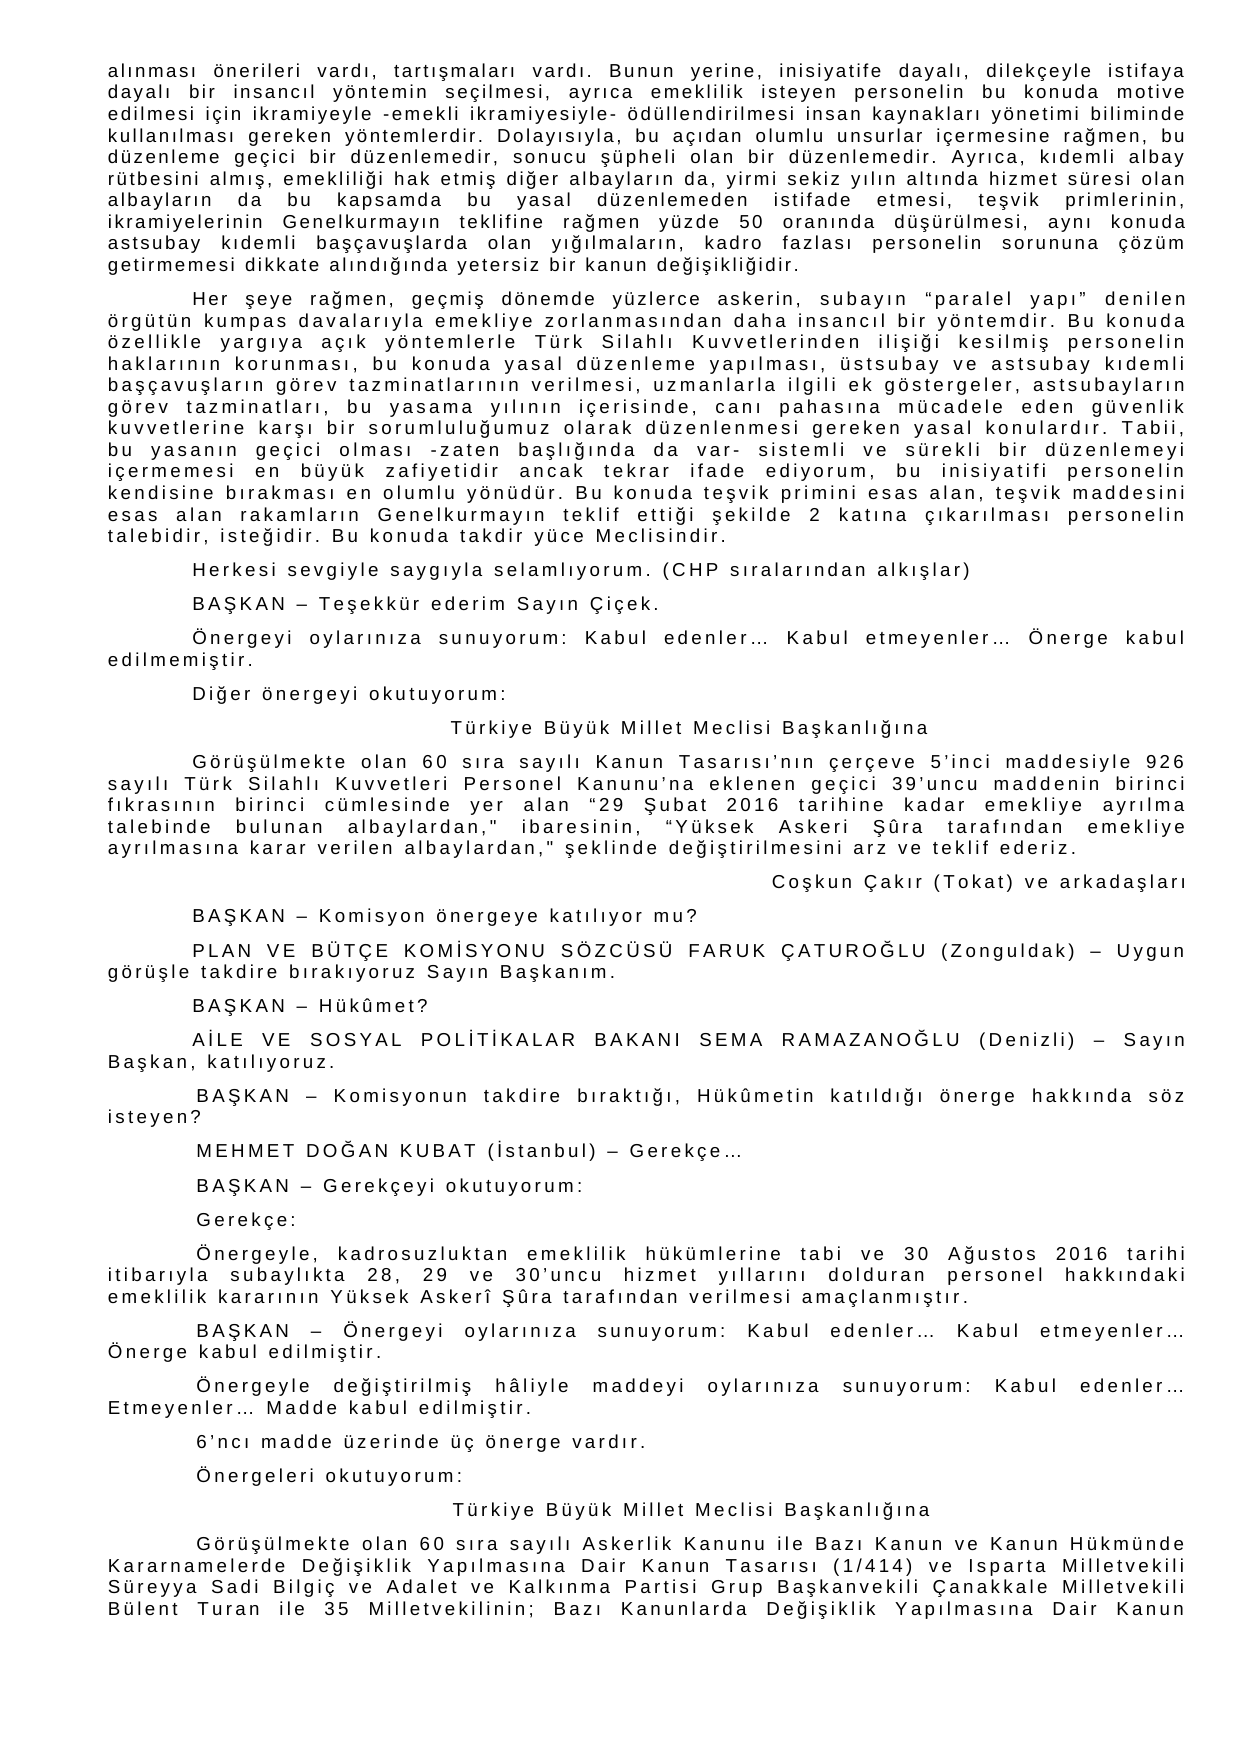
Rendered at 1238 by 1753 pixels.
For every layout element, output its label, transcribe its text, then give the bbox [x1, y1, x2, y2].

text Herkesi sevgiyle saygıyla selamlıyorum. (CHP sıralarından alkışlar) [108, 559, 1186, 581]
text BAŞKAN – Gerekçeyi okutuyorum: [108, 1174, 1186, 1196]
text Görüşülmekte olan 60 sıra sayılı Kanun Tasarısı’nın çerçeve 5’inci maddesiyle 926 sayılı Türk Silahlı Kuvvetleri Personel Kanunu’na eklenen geçici 39’uncu maddenin birinci fıkrasının birinci cümlesinde yer alan “29 Şubat 2016 tarihine kadar emekliye ayrılma talebinde bulunan albaylardan," ibaresinin, “Yüksek Askeri Şûra tarafından emekliye ayrılmasına karar verilen albaylardan," şeklinde değiştirilmesini arz ve teklif ederiz. [108, 751, 1186, 859]
text Türkiye Büyük Millet Meclisi Başkanlığına [108, 1499, 1186, 1521]
text Önergeyle değiştirilmiş hâliyle maddeyi oylarınıza sunuyorum: Kabul edenler… Etmeyenler… Madde kabul edilmiştir. [108, 1375, 1186, 1418]
text BAŞKAN – Önergeyi oylarınıza sunuyorum: Kabul edenler… Kabul etmeyenler… Önerge kabul edilmiştir. [108, 1320, 1186, 1363]
text Önergeyi oylarınıza sunuyorum: Kabul edenler… Kabul etmeyenler… Önerge kabul edilmemiştir. [108, 627, 1186, 670]
text Önergeyle, kadrosuzluktan emeklilik hükümlerine tabi ve 30 Ağustos 2016 tarihi itibarıyla subaylıkta 28, 29 ve 30’uncu hizmet yıllarını dolduran personel hakkındaki emeklilik kararının Yüksek Askerî Şûra tarafından verilmesi amaçlanmıştır. [108, 1242, 1186, 1307]
text BAŞKAN – Komisyonun takdire bıraktığı, Hükûmetin katıldığı önerge hakkında söz isteyen? [108, 1085, 1186, 1128]
text Türkiye Büyük Millet Meclisi Başkanlığına [108, 717, 1186, 738]
text Önergeleri okutuyorum: [108, 1465, 1186, 1487]
text PLAN VE BÜTÇE KOMİSYONU SÖZCÜSÜ FARUK ÇATUROĞLU (Zonguldak) – Uygun görüşle takdire bırakıyoruz Sayın Başkanım. [108, 939, 1186, 982]
text BAŞKAN – Hükûmet? [108, 995, 1186, 1017]
text BAŞKAN – Teşekkür ederim Sayın Çiçek. [108, 593, 1186, 615]
text Diğer önergeyi okutuyorum: [108, 683, 1186, 704]
text BAŞKAN – Komisyon önergeye katılıyor mu? [108, 905, 1186, 927]
text Her şeye rağmen, geçmiş dönemde yüzlerce askerin, subayın “paralel yapı” denilen örgütün kumpas davalarıyla emekliye zorlanmasından daha insancıl bir yöntemdir. Bu konuda özellikle yargıya açık yöntemlerle Türk Silahlı Kuvvetlerinden ilişiği kesilmiş personelin haklarının korunması, bu konuda yasal düzenleme yapılması, üstsubay ve astsubay kıdemli başçavuşların görev tazminatlarının verilmesi, uzmanlarla ilgili ek göstergeler, astsubayların görev tazminatları, bu yasama yılının içerisinde, canı pahasına mücadele eden güvenlik kuvvetlerine karşı bir sorumluluğumuz olarak düzenlenmesi gereken yasal konulardır. Tabii, bu yasanın geçici olması -zaten başlığında da var- sistemli ve sürekli bir düzenlemeyi içermemesi en büyük zafiyetidir ancak tekrar ifade ediyorum, bu inisiyatifi personelin kendisine bırakması en olumlu yönüdür. Bu konuda teşvik primini esas alan, teşvik maddesini esas alan rakamların Genelkurmayın teklif ettiği şekilde 2 katına çıkarılması personelin talebidir, isteğidir. Bu konuda takdir yüce Meclisindir. [108, 288, 1186, 547]
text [108, 1533, 1186, 1619]
text Gerekçe: [108, 1208, 1186, 1230]
text 6’ncı madde üzerinde üç önerge vardır. [108, 1431, 1186, 1452]
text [108, 60, 1186, 275]
text AİLE VE SOSYAL POLİTİKALAR BAKANI SEMA RAMAZANOĞLU (Denizli) – Sayın Başkan, katılıyoruz. [108, 1029, 1186, 1072]
text Coşkun Çakır (Tokat) ve arkadaşları [108, 871, 1186, 893]
text MEHMET DOĞAN KUBAT (İstanbul) – Gerekçe… [108, 1140, 1186, 1162]
